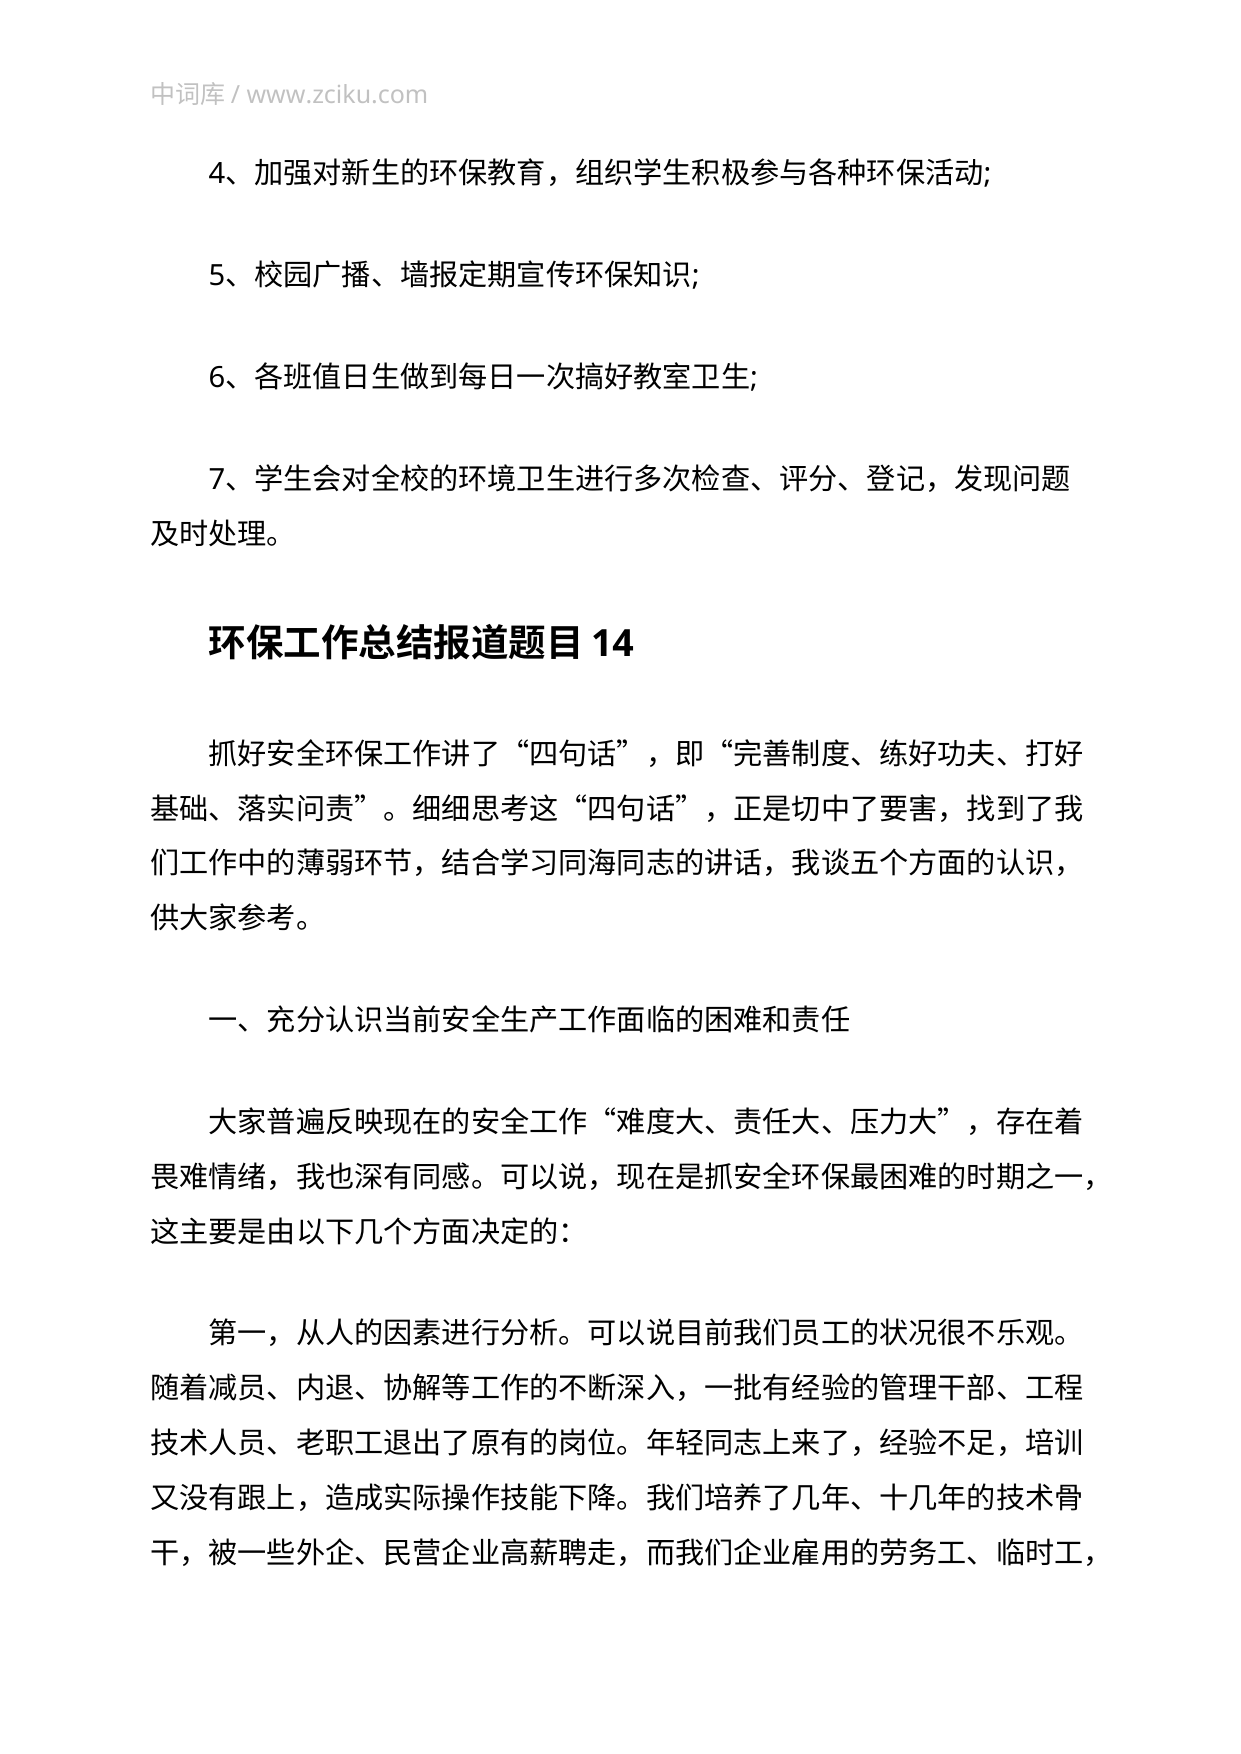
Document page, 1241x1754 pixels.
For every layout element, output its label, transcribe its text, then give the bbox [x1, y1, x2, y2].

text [150, 1310, 1090, 1572]
text 环保工作总结报道题目14 [150, 613, 1090, 667]
text 大家普遍反映现在的安全工作“难度大、责任大、压力大”，存在着畏难情绪，我也深有同感。可以说，现在是抓安全环保最困难的时期之一，这主要是由以下几个方面决定的： [150, 1098, 1090, 1251]
text 7、学生会对全校的环境卫生进行多次检查、评分、登记，发现问题及时处理。 [150, 456, 1090, 553]
text 抓好安全环保工作讲了“四句话”，即“完善制度、练好功夫、打好基础、落实问责”。细细思考这“四句话”，正是切中了要害，找到了我们工作中的薄弱环节，结合学习同海同志的讲话，我谈五个方面的认识，供大家参考。 [150, 730, 1090, 937]
text 5、校园广播、墙报定期宣传环保知识; [150, 252, 1090, 294]
text 6、各班值日生做到每日一次搞好教室卫生; [150, 354, 1090, 396]
text 4、加强对新生的环保教育，组织学生积极参与各种环保活动; [150, 150, 1090, 192]
text 一、充分认识当前安全生产工作面临的困难和责任 [150, 997, 1090, 1039]
